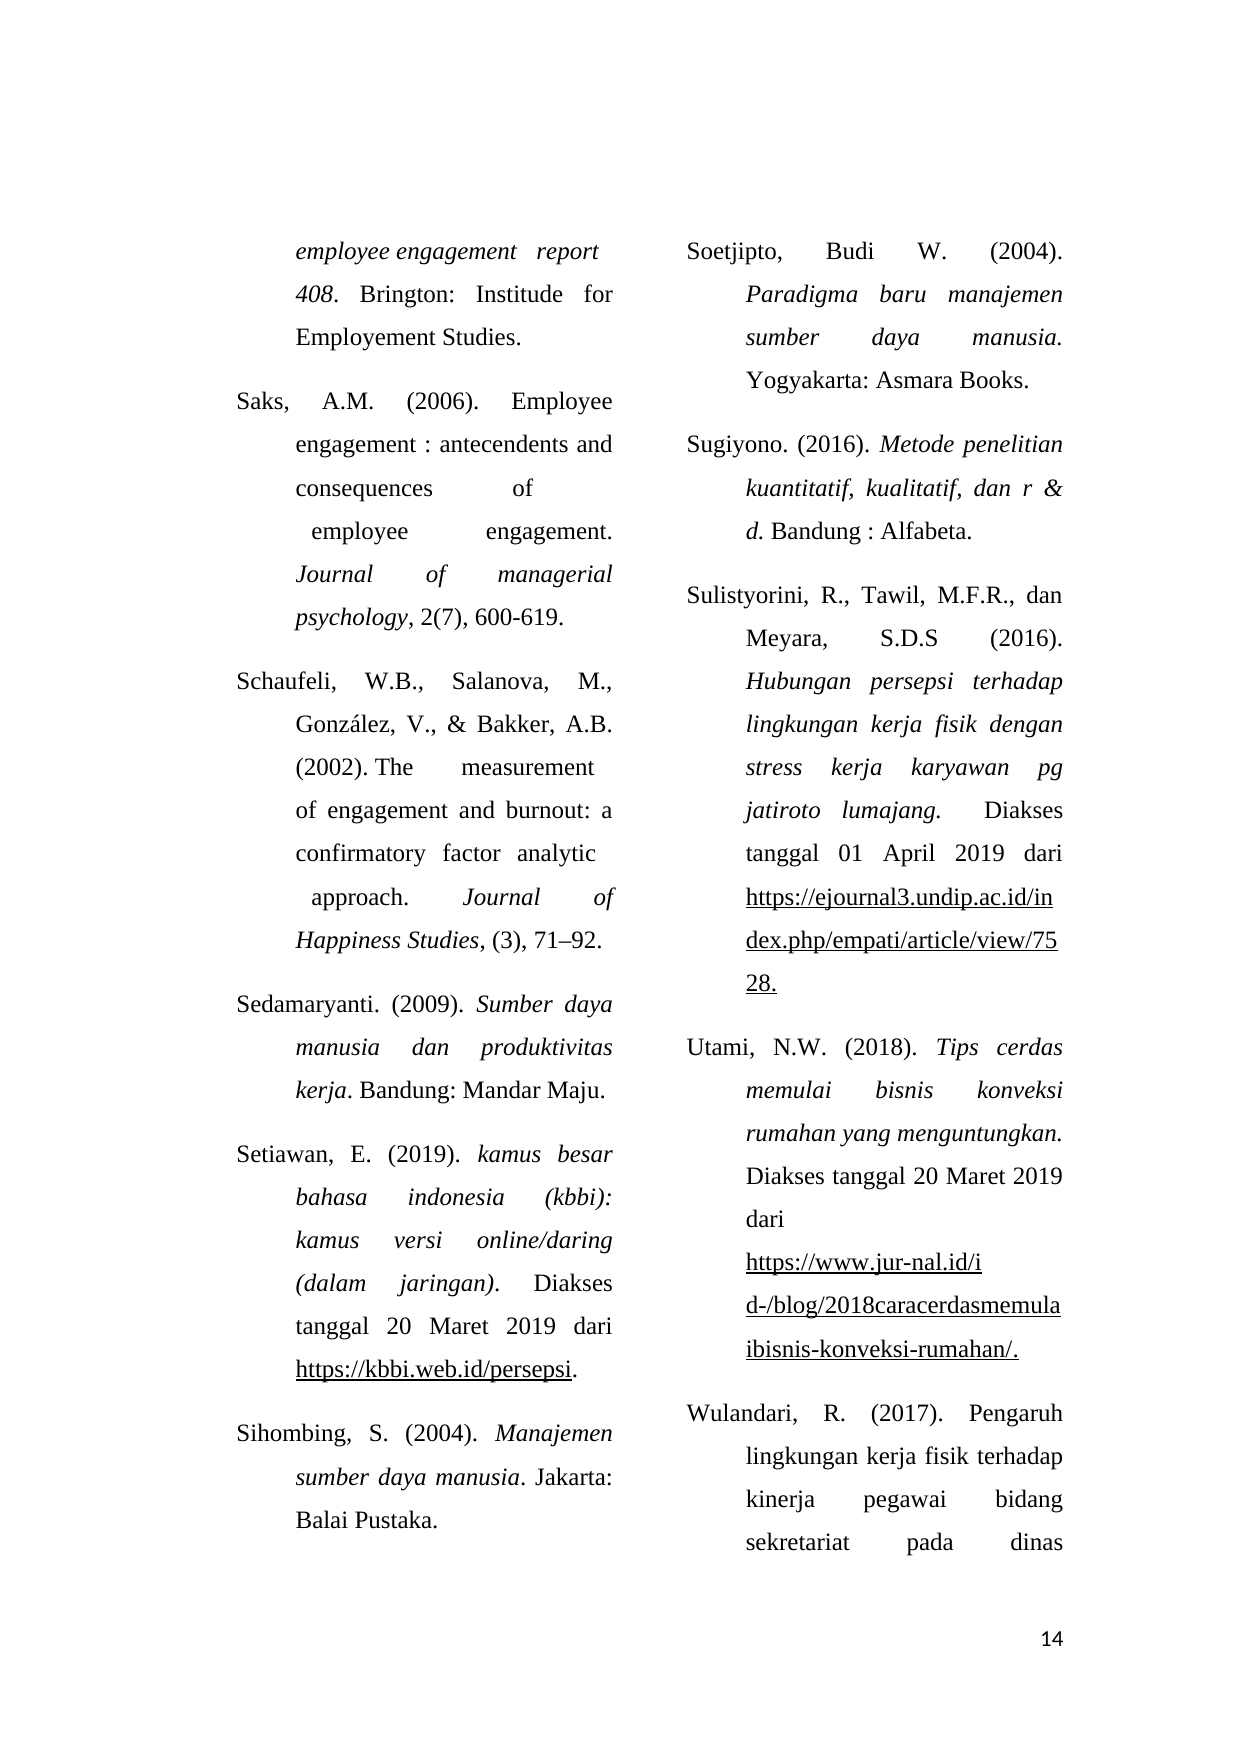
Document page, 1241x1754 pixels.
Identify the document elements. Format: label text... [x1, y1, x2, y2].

text Schaufeli, W.B., Salanova, M., González, V., & Bakker, A.B. (2002). The measurement of engagement and burnout: a confirmatory factor analytic approach. Journal of Happiness Studies, (3), 71–92. [236, 666, 613, 953]
text Sihombing, S. (2004). Manajemen sumber daya manusia. Jakarta: Balai Pustaka. [236, 1418, 613, 1533]
text Sugiyono. (2016). Metode penelitian kuantitatif, kualitatif, dan r & d. Bandung : Alfabeta. [686, 429, 1063, 544]
text Setiawan, E. (2019). kamus besar bahasa indonesia (kbbi): kamus versi online/daring (dalam jaringan). Diakses tanggal 20 Maret 2019 dari https://kbbi.web.id/persepsi. [236, 1139, 613, 1383]
text Sedamaryanti. (2009). Sumber daya manusia dan produktivitas kerja. Bandung: Mandar Maju. [236, 989, 613, 1104]
text Robinson, D., Perryman, S., & Hayday. (2004). The drivers of employee engagement report 408. Brington: Institude for Employement Studies. [236, 236, 613, 351]
text Soetjipto, Budi W. (2004). Paradigma baru manajemen sumber daya manusia. Yogyakarta: Asmara Books. [686, 236, 1063, 394]
text Utami, N.W. (2018). Tips cerdas memulai bisnis konveksi rumahan yang menguntungkan. Diakses tanggal 20 Maret 2019 dari https://www.jur-nal.id/id-/blog/2018caracerdasmemulaibisnis-konveksi-rumahan/. [686, 1032, 1063, 1362]
text Sulistyorini, R., Tawil, M.F.R., dan Meyara, S.D.S (2016). Hubungan persepsi terhadap lingkungan kerja fisik dengan stress kerja karyawan pg jatiroto lumajang. Diakses tanggal 01 April 2019 dari https://ejournal3.undip.ac.id/index.php/empati/article/view/7528. [686, 580, 1063, 997]
text Saks, A.M. (2006). Employee engagement : antecendents and consequences of employee engagement. Journal of managerial psychology, 2(7), 600-619. [236, 386, 613, 631]
